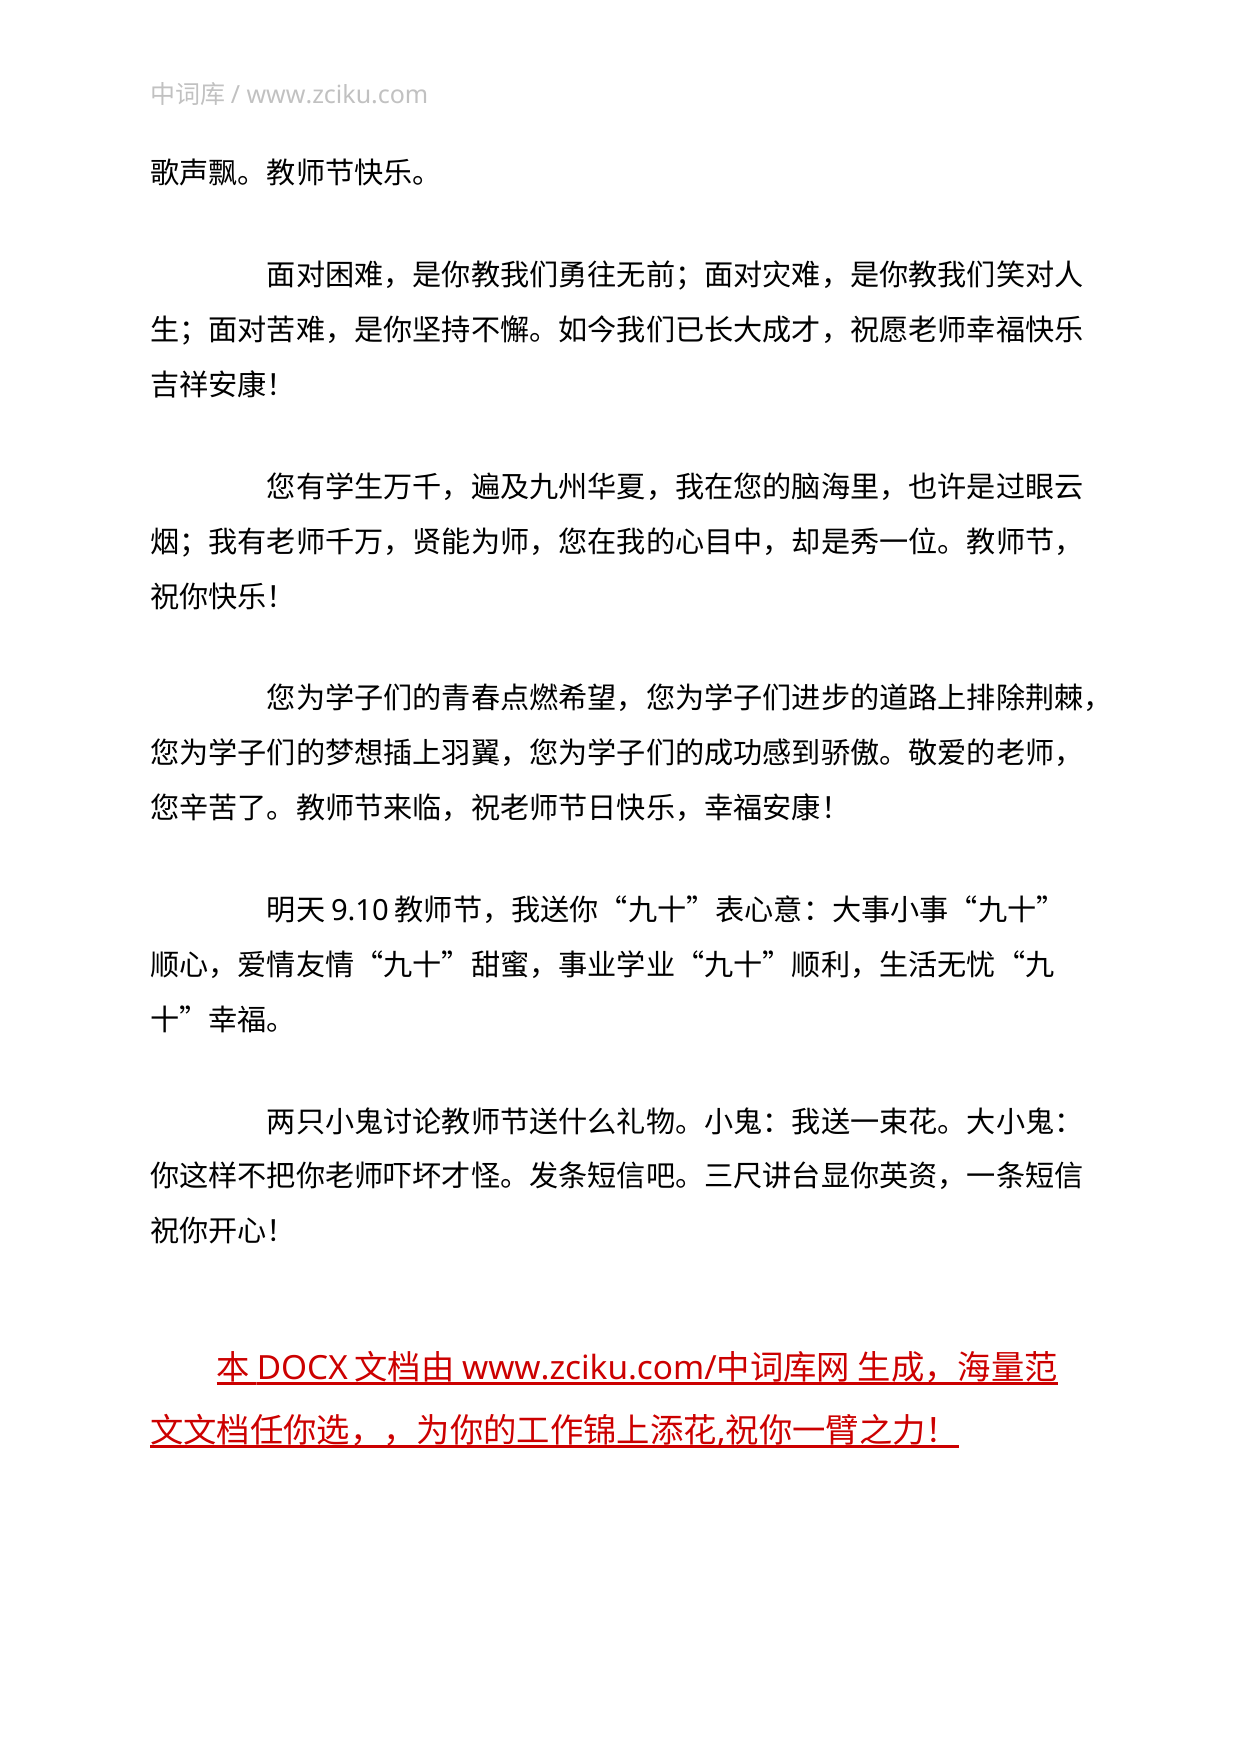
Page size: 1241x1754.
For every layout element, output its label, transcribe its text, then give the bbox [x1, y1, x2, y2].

text 两只小鬼讨论教师节送什么礼物。小鬼：我送一束花。大小鬼：你这样不把你老师吓坏才怪。发条短信吧。三尺讲台显你英资，一条短信祝你开心！ [150, 1098, 1090, 1250]
text 本DOCX文档由 www.zciku.com/中词库网 生成，海量范文文档任你选，，为你的工作锦上添花,祝你一臂之力！ [150, 1341, 1090, 1452]
text 您为学子们的青春点燃希望，您为学子们进步的道路上排除荆棘，您为学子们的梦想插上羽翼，您为学子们的成功感到骄傲。敬爱的老师，您辛苦了。教师节来临，祝老师节日快乐，幸福安康！ [150, 675, 1090, 827]
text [150, 150, 1090, 192]
text 面对困难，是你教我们勇往无前；面对灾难，是你教我们笑对人生；面对苦难，是你坚持不懈。如今我们已长大成才，祝愿老师幸福快乐吉祥安康！ [150, 252, 1090, 404]
text 您有学生万千，遍及九州华夏，我在您的脑海里，也许是过眼云烟；我有老师千万，贤能为师，您在我的心目中，却是秀一位。教师节，祝你快乐！ [150, 463, 1090, 615]
text 明天9.10教师节，我送你“九十”表心意：大事小事“九十”顺心，爱情友情“九十”甜蜜，事业学业“九十”顺利，生活无忧“九十”幸福。 [150, 886, 1090, 1039]
